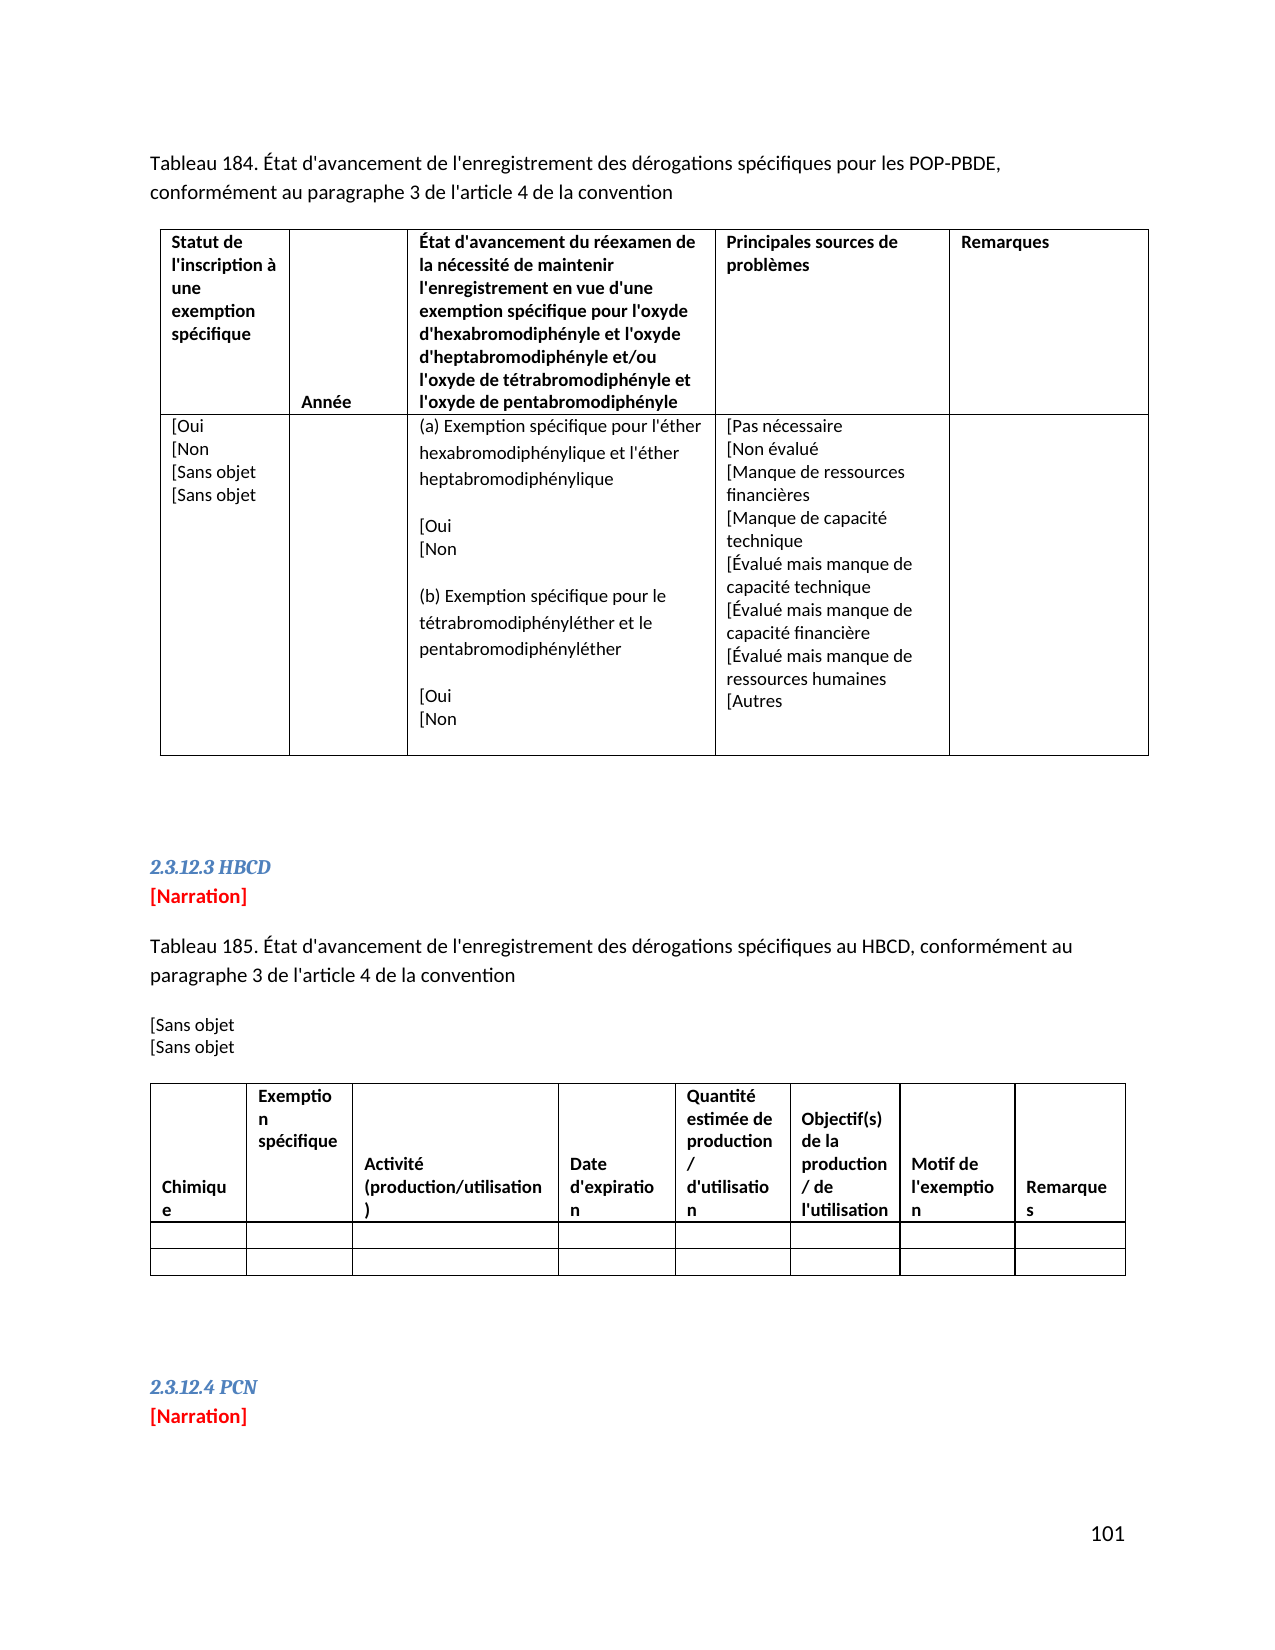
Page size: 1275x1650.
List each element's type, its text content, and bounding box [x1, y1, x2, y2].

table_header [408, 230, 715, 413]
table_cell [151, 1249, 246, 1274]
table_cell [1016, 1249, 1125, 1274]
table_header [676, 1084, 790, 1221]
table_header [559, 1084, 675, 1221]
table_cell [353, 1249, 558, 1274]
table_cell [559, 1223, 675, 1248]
text Tableau 184. État d'avancement de l'enregistrement des dérogations spécifiques pour les POP-PBDE, conformément au paragraphe 3 de l'article 4 de la convention [150, 150, 1125, 204]
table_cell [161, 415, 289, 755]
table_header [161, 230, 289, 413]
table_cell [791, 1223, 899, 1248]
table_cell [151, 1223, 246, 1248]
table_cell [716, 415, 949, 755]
subtitle 2.3.12.4 PCN [150, 1376, 1125, 1399]
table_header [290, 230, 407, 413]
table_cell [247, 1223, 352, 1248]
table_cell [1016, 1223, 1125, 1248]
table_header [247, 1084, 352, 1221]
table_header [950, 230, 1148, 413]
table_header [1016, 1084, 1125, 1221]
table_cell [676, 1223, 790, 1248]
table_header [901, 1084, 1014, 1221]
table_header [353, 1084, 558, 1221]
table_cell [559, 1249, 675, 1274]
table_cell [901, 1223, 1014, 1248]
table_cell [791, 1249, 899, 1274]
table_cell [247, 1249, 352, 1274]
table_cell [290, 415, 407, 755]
text [Narration] [150, 883, 1125, 909]
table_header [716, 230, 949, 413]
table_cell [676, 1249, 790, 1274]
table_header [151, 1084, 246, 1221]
text Tableau 185. État d'avancement de l'enregistrement des dérogations spécifiques au HBCD, conformément au paragraphe 3 de l'article 4 de la convention [150, 933, 1125, 988]
text [Narration] [150, 1403, 1125, 1428]
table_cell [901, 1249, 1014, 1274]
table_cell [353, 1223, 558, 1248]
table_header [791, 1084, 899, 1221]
text [Sans objet [150, 1036, 1125, 1058]
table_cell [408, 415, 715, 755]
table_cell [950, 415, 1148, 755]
text [Sans objet [150, 1013, 1125, 1036]
subtitle 2.3.12.3 HBCD [150, 856, 1125, 880]
